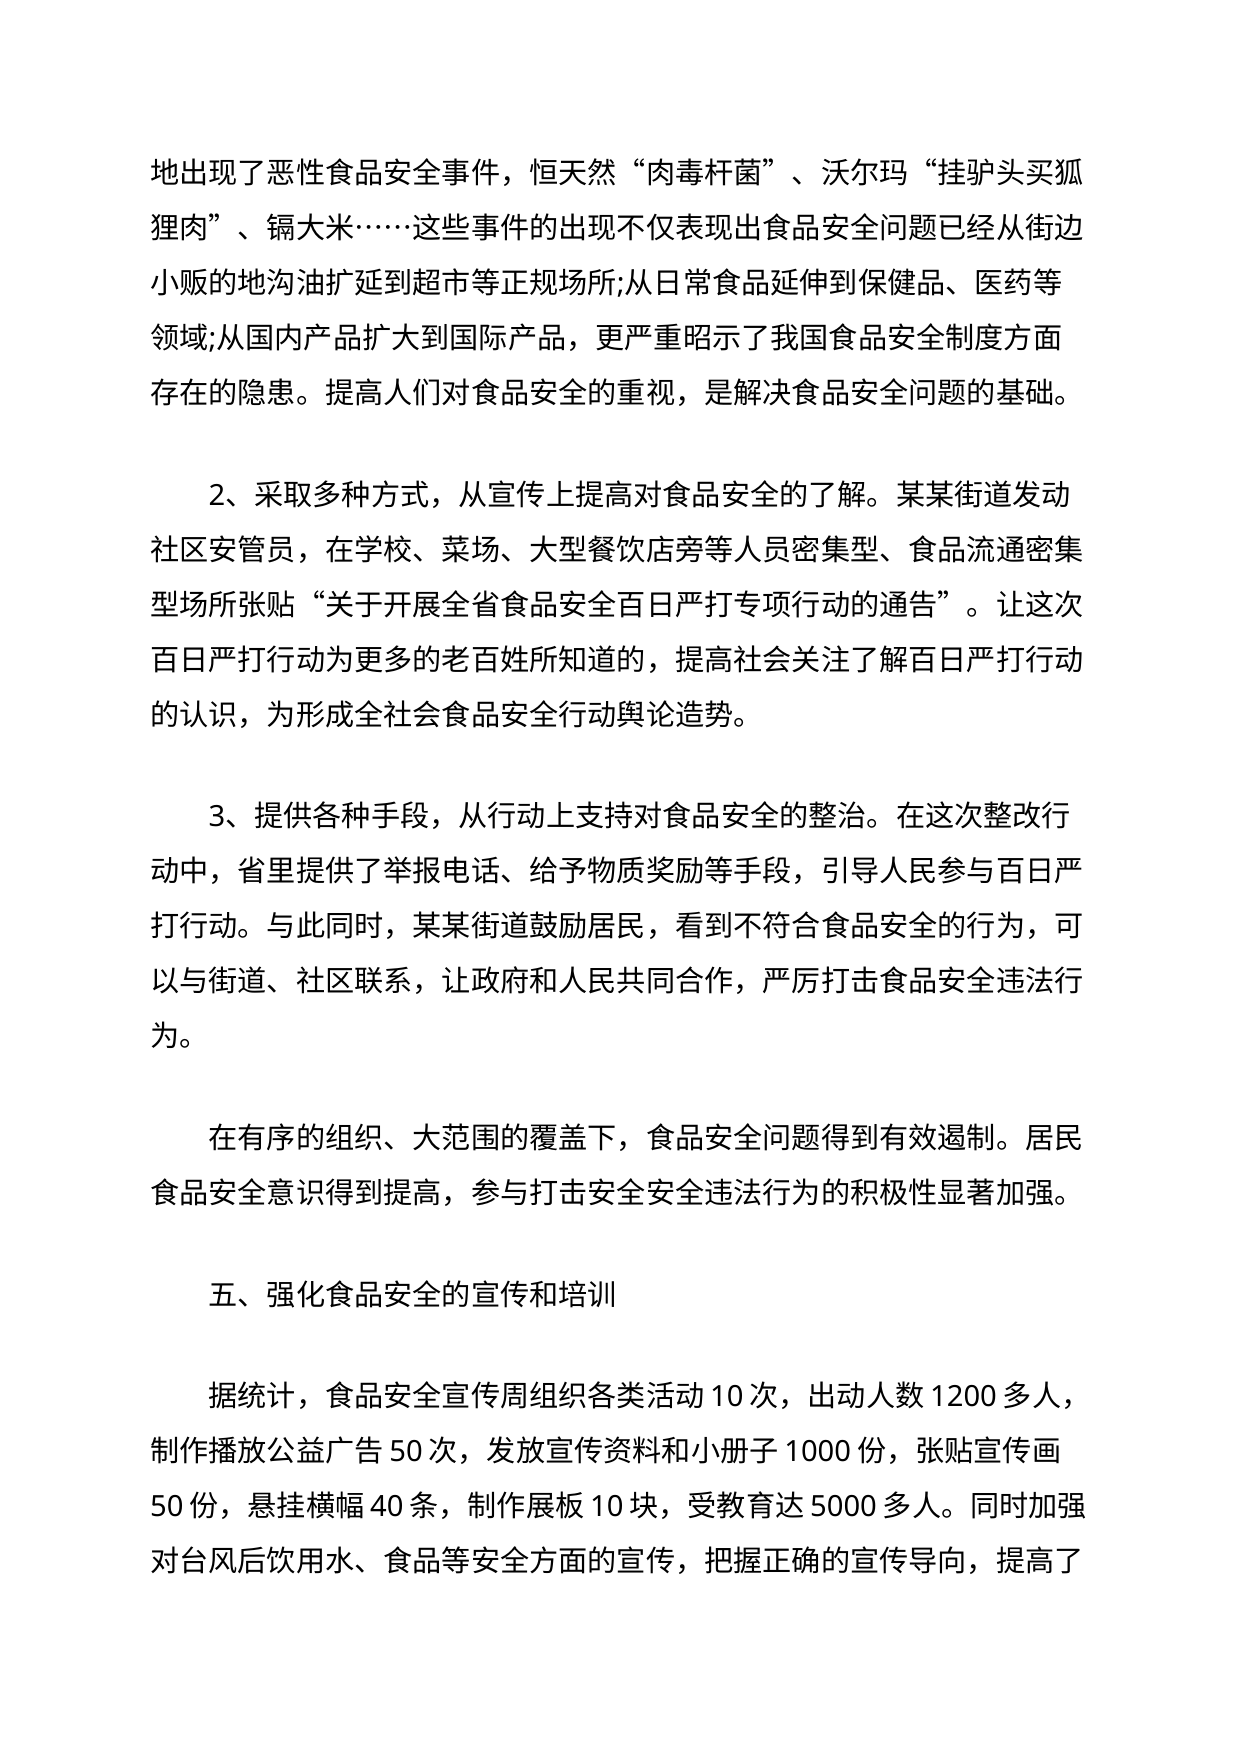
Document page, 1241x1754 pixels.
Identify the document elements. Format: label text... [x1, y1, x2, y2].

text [150, 150, 1090, 412]
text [150, 1373, 1090, 1580]
text 五、强化食品安全的宣传和培训 [150, 1271, 1090, 1313]
text 2、采取多种方式，从宣传上提高对食品安全的了解。某某街道发动社区安管员，在学校、菜场、大型餐饮店旁等人员密集型、食品流通密集型场所张贴“关于开展全省食品安全百日严打专项行动的通告”。让这次百日严打行动为更多的老百姓所知道的，提高社会关注了解百日严打行动的认识，为形成全社会食品安全行动舆论造势。 [150, 472, 1090, 733]
text 在有序的组织、大范围的覆盖下，食品安全问题得到有效遏制。居民食品安全意识得到提高，参与打击安全安全违法行为的积极性显著加强。 [150, 1114, 1090, 1212]
text 3、提供各种手段，从行动上支持对食品安全的整治。在这次整改行动中，省里提供了举报电话、给予物质奖励等手段，引导人民参与百日严打行动。与此同时，某某街道鼓励居民，看到不符合食品安全的行为，可以与街道、社区联系，让政府和人民共同合作，严厉打击食品安全违法行为。 [150, 793, 1090, 1055]
